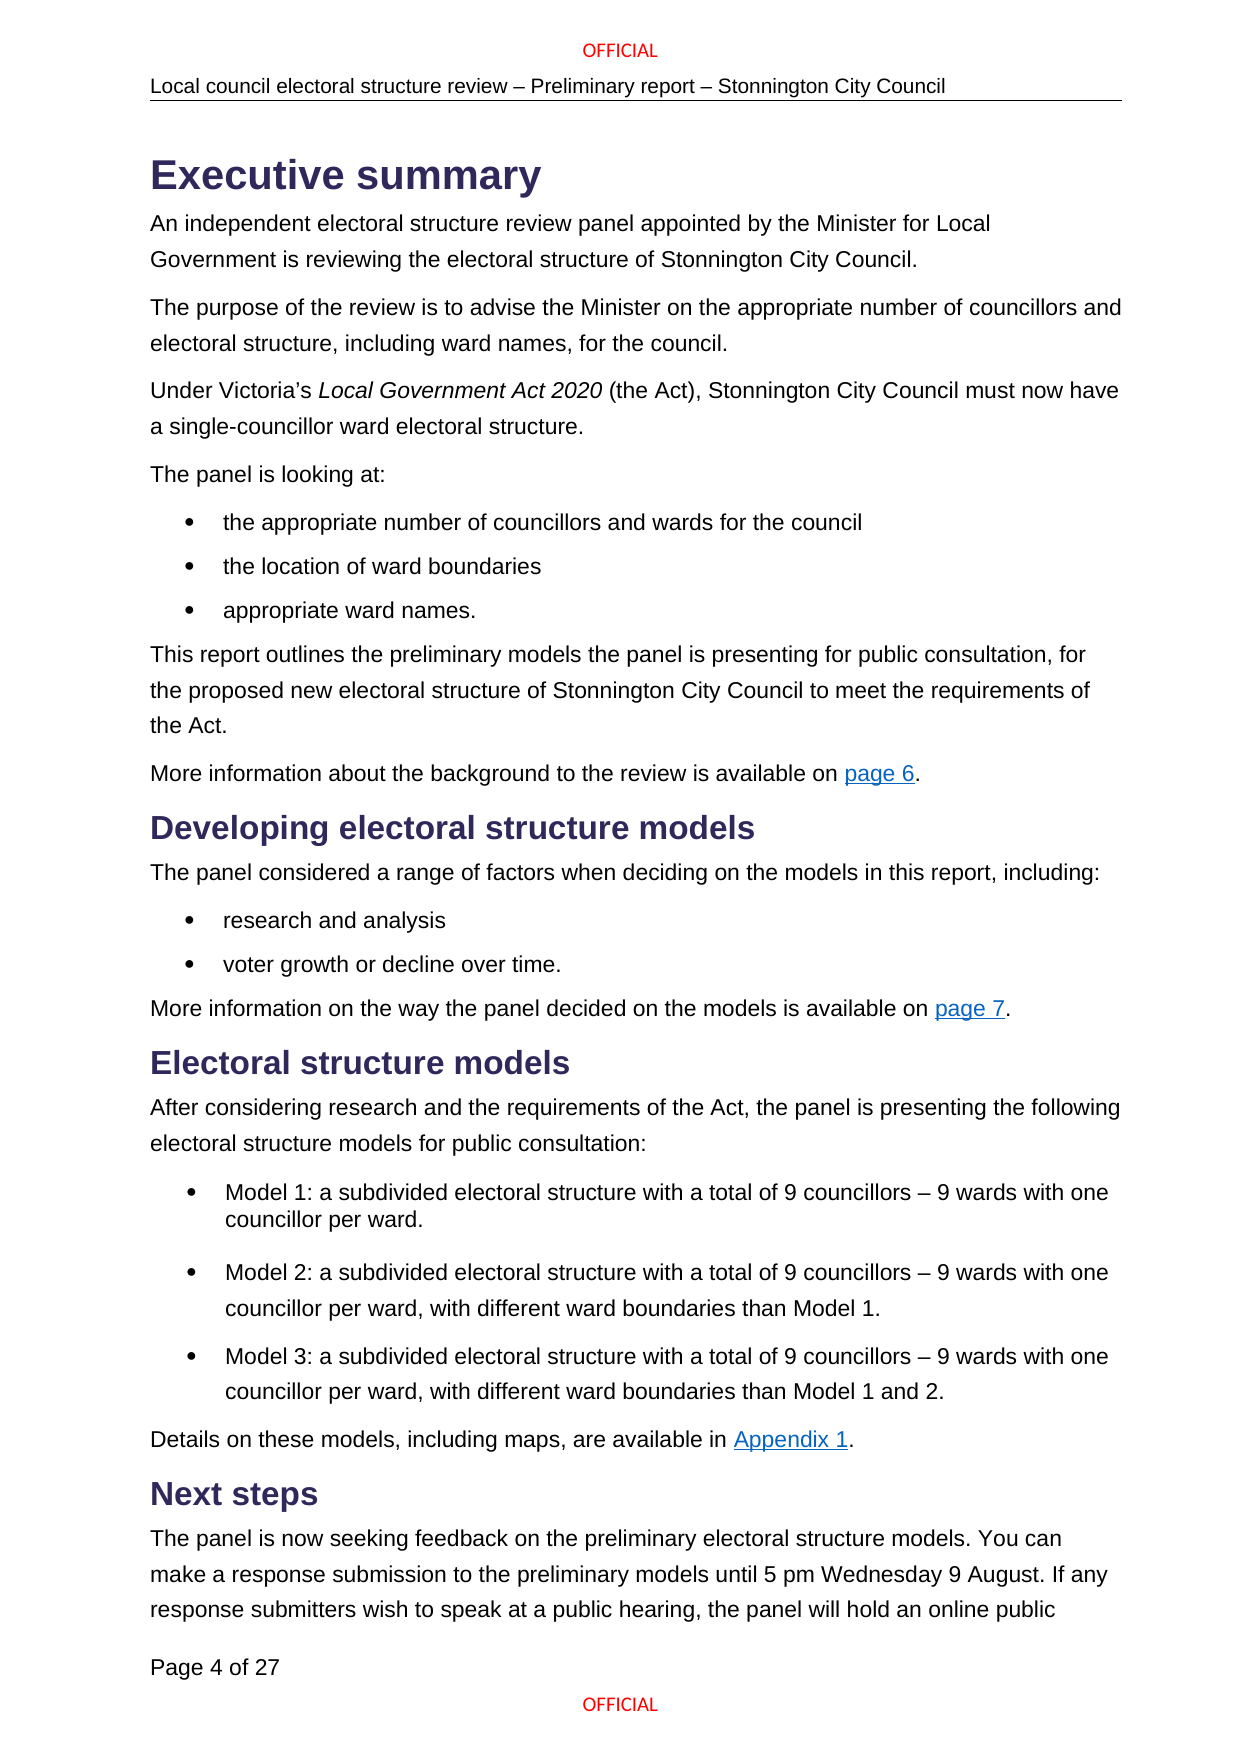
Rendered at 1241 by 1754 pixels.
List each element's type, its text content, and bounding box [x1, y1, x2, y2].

subtitle Executive summary [150, 150, 1122, 198]
text the location of ward boundaries [185, 553, 1122, 579]
subtitle Developing electoral structure models [150, 808, 1122, 847]
list Model 1: a subdivided electoral structure with a total of 9 councillors – 9 wards with one councillor per ward. [187, 1178, 1122, 1232]
text Under Victoria’s Local Government Act 2020 (the Act), Stonnington City Council must now have a single-councillor ward electoral structure. [150, 377, 1122, 439]
text appropriate ward names. [185, 597, 1122, 623]
text After considering research and the requirements of the Act, the panel is presenting the following electoral structure models for public consultation: [150, 1094, 1122, 1156]
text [150, 1525, 1122, 1623]
text voter growth or decline over time. [185, 951, 1122, 978]
text More information on the way the panel decided on the models is available on page 7. [150, 995, 1122, 1022]
text An independent electoral structure review panel appointed by the Minister for Local Government is reviewing the electoral structure of Stonnington City Council. [150, 210, 1122, 272]
text The panel is looking at: [150, 461, 1122, 487]
text The panel considered a range of factors when deciding on the models in this report, including: [150, 859, 1122, 886]
text Details on these models, including maps, are available in Appendix 1. [150, 1426, 1122, 1453]
list Model 2: a subdivided electoral structure with a total of 9 councillors – 9 wards with one councillor per ward, with different ward boundaries than Model 1. [187, 1259, 1122, 1321]
subtitle Next steps [150, 1474, 1122, 1513]
subtitle Electoral structure models [150, 1043, 1122, 1082]
text The purpose of the review is to advise the Minister on the appropriate number of councillors and electoral structure, including ward names, for the council. [150, 294, 1122, 356]
text the appropriate number of councillors and wards for the council [185, 509, 1122, 535]
list Model 3: a subdivided electoral structure with a total of 9 councillors – 9 wards with one councillor per ward, with different ward boundaries than Model 1 and 2. [187, 1343, 1122, 1404]
text This report outlines the preliminary models the panel is presenting for public consultation, for the proposed new electoral structure of Stonnington City Council to meet the requirements of the Act. [150, 641, 1122, 739]
text research and analysis [185, 907, 1122, 934]
text More information about the background to the review is available on page 6. [150, 760, 1122, 787]
